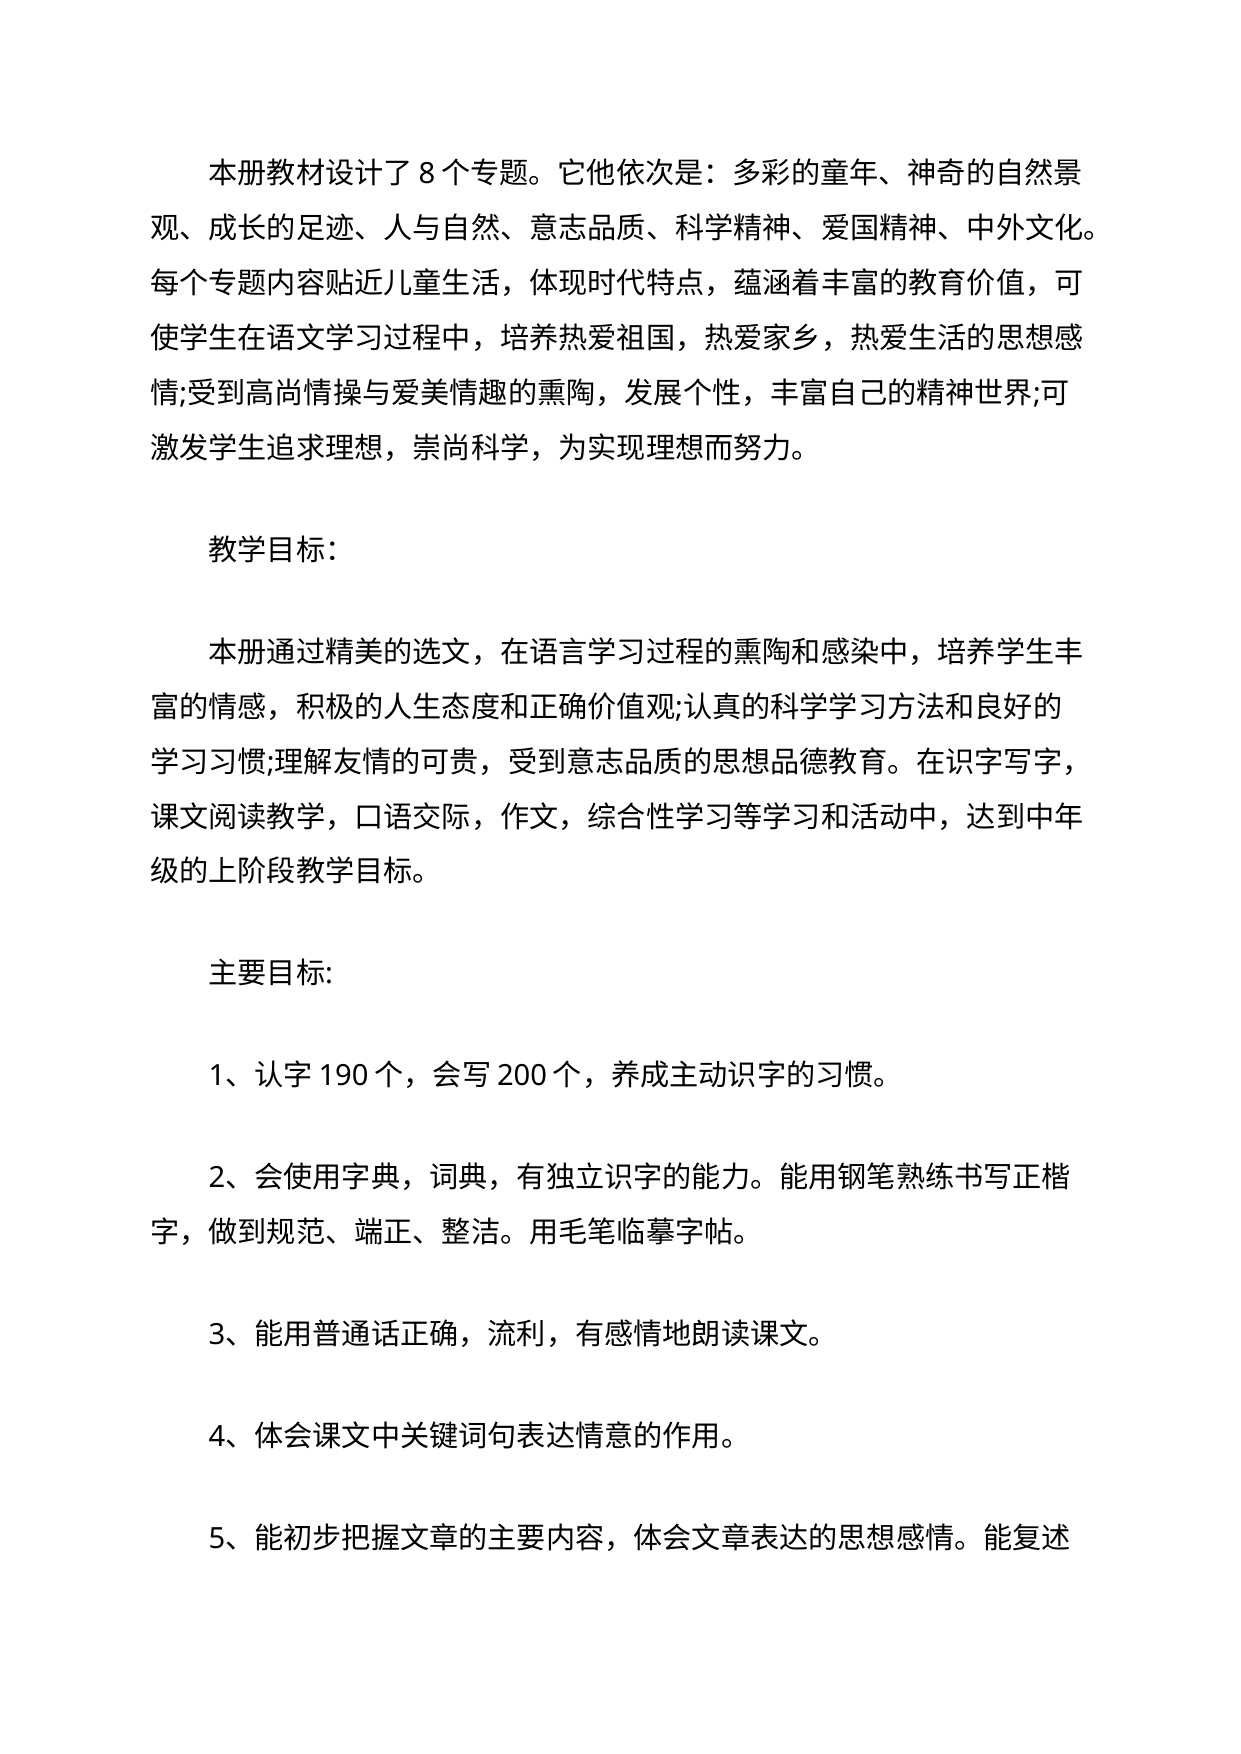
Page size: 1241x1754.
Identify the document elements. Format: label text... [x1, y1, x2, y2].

text 本册通过精美的选文，在语言学习过程的熏陶和感染中，培养学生丰富的情感，积极的人生态度和正确价值观;认真的科学学习方法和良好的学习习惯;理解友情的可贵，受到意志品质的思想品德教育。在识字写字，课文阅读教学，口语交际，作文，综合性学习等学习和活动中，达到中年级的上阶段教学目标。 [150, 628, 1090, 890]
text 本册教材设计了8个专题。它他依次是：多彩的童年、神奇的自然景观、成长的足迹、人与自然、意志品质、科学精神、爱国精神、中外文化。每个专题内容贴近儿童生活，体现时代特点，蕴涵着丰富的教育价值，可使学生在语文学习过程中，培养热爱祖国，热爱家乡，热爱生活的思想感情;受到高尚情操与爱美情趣的熏陶，发展个性，丰富自己的精神世界;可激发学生追求理想，崇尚科学，为实现理想而努力。 [150, 150, 1090, 467]
text 4、体会课文中关键词句表达情意的作用。 [150, 1412, 1090, 1455]
text 2、会使用字典，词典，有独立识字的能力。能用钢笔熟练书写正楷字，做到规范、端正、整洁。用毛笔临摹字帖。 [150, 1154, 1090, 1251]
text 3、能用普通话正确，流利，有感情地朗读课文。 [150, 1311, 1090, 1353]
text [150, 1514, 1090, 1557]
text 1、认字190个，会写200个，养成主动识字的习惯。 [150, 1052, 1090, 1094]
text 教学目标： [150, 526, 1090, 569]
text 主要目标: [150, 950, 1090, 992]
